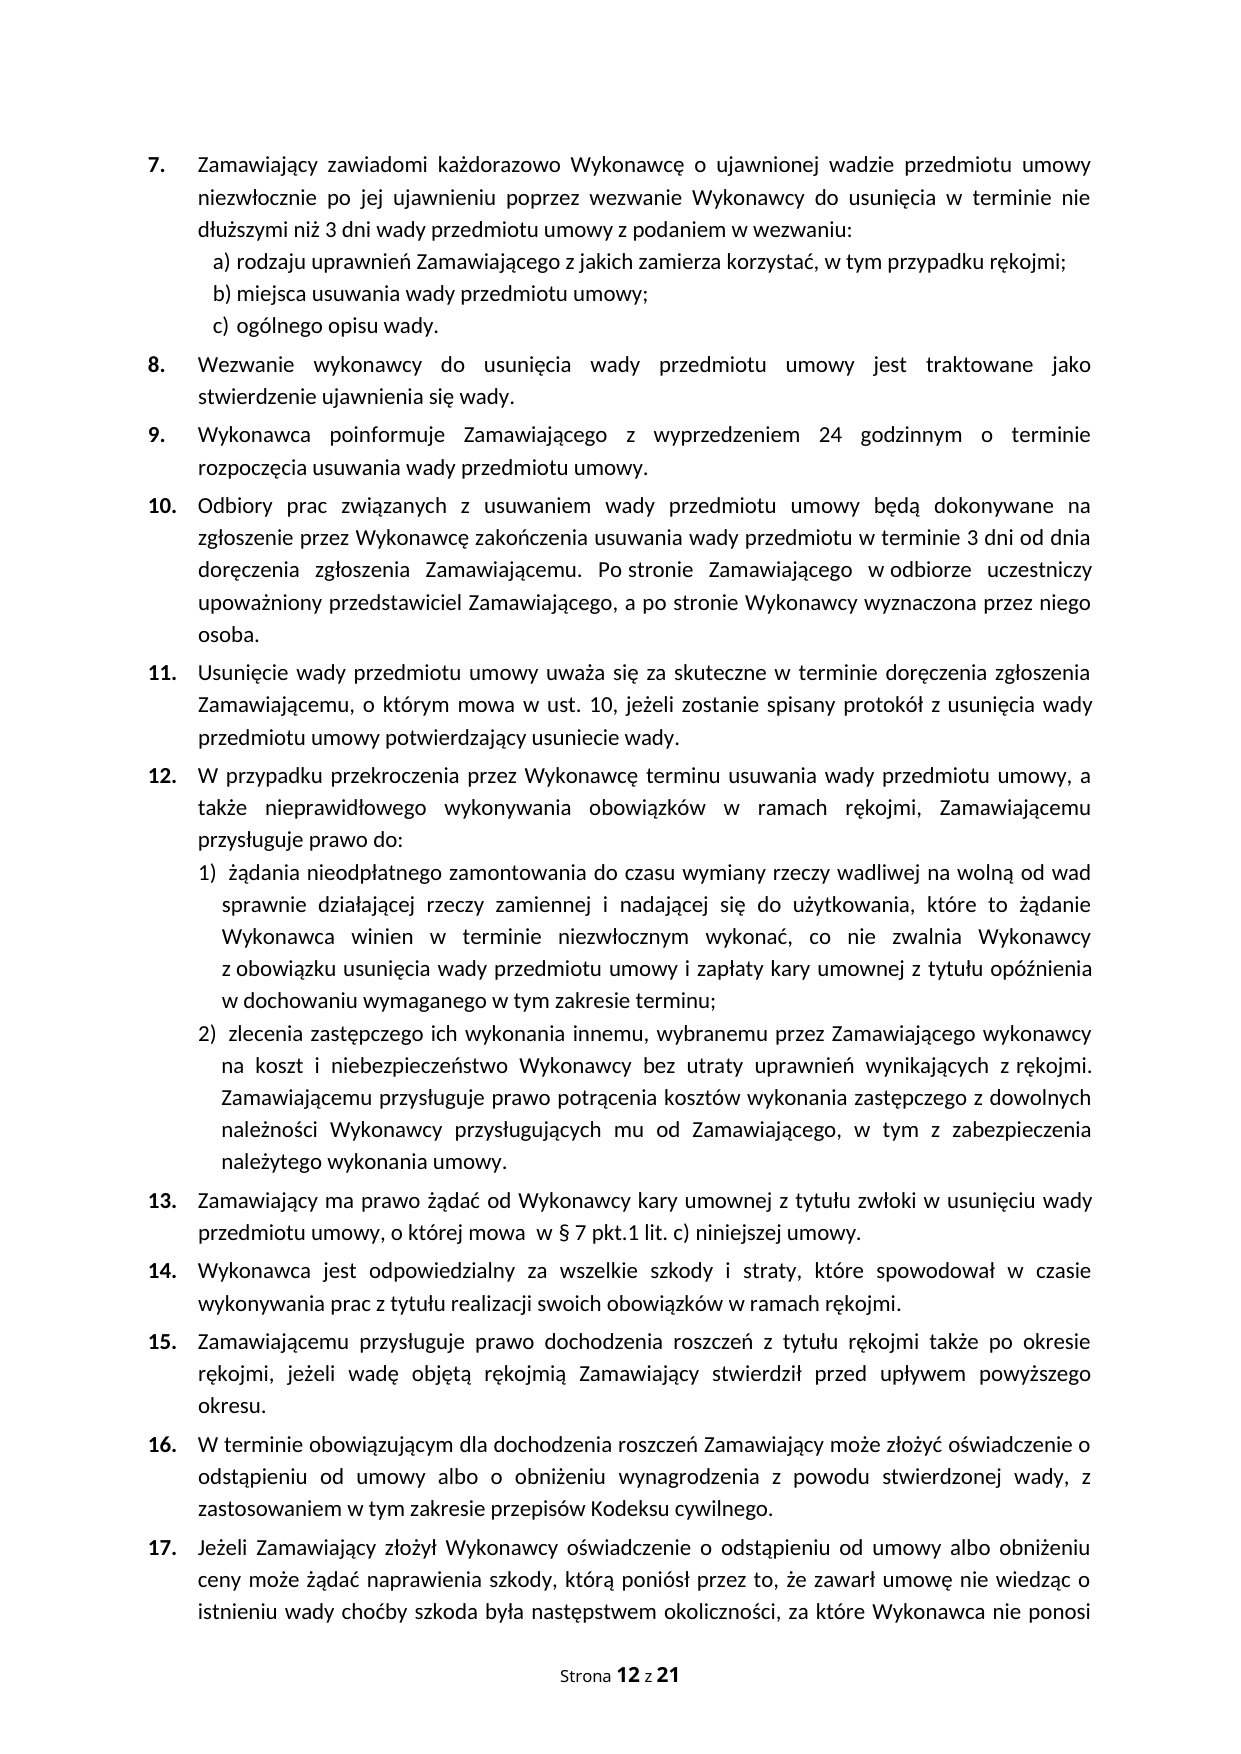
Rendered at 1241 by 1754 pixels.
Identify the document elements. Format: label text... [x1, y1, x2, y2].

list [148, 1533, 1092, 1625]
list żądania nieodpłatnego zamontowania do czasu wymiany rzeczy wadliwej na wolną od wad sprawnie działającej rzeczy zamiennej i nadającej się do użytkowania, które to żądanie Wykonawca winien w terminie niezwłocznym wykonać, co nie zwalnia Wykonawcy z obowiązku usunięcia wady przedmiotu umowy i zapłaty kary umownej z tytułu opóźnienia w dochowaniu wymaganego w tym zakresie terminu; [198, 858, 1092, 1014]
list Wykonawca jest odpowiedzialny za wszelkie szkody i straty, które spowodował w czasie wykonywania prac z tytułu realizacji swoich obowiązków w ramach rękojmi. [148, 1256, 1092, 1317]
list Wezwanie wykonawcy do usunięcia wady przedmiotu umowy jest traktowane jako stwierdzenie ujawnienia się wady. [148, 350, 1092, 410]
list Wykonawca poinformuje Zamawiającego z wyprzedzeniem 24 godzinnym o terminie rozpoczęcia usuwania wady przedmiotu umowy. [148, 421, 1092, 481]
list Zamawiający zawiadomi każdorazowo Wykonawcę o ujawnionej wadzie przedmiotu umowy niezwłocznie po jej ujawnieniu poprzez wezwanie Wykonawcy do usunięcia w terminie nie dłuższymi niż 3 dni wady przedmiotu umowy z podaniem w wezwaniu: [148, 151, 1092, 243]
list Zamawiającemu przysługuje prawo dochodzenia roszczeń z tytułu rękojmi także po okresie rękojmi, jeżeli wadę objętą rękojmią Zamawiający stwierdził przed upływem powyższego okresu. [148, 1327, 1092, 1419]
list zlecenia zastępczego ich wykonania innemu, wybranemu przez Zamawiającego wykonawcy na koszt i niebezpieczeństwo Wykonawcy bez utraty uprawnień wynikających z rękojmi. Zamawiającemu przysługuje prawo potrącenia kosztów wykonania zastępczego z dowolnych należności Wykonawcy przysługujących mu od Zamawiającego, w tym z zabezpieczenia należytego wykonania umowy. [198, 1019, 1092, 1175]
list rodzaju uprawnień Zamawiającego z jakich zamierza korzystać, w tym przypadku rękojmi; [213, 247, 1092, 275]
list W terminie obowiązującym dla dochodzenia roszczeń Zamawiający może złożyć oświadczenie o odstąpieniu od umowy albo o obniżeniu wynagrodzenia z powodu stwierdzonej wady, z zastosowaniem w tym zakresie przepisów Kodeksu cywilnego. [148, 1430, 1092, 1522]
list Odbiory prac związanych z usuwaniem wady przedmiotu umowy będą dokonywane na zgłoszenie przez Wykonawcę zakończenia usuwania wady przedmiotu w terminie 3 dni od dnia doręczenia zgłoszenia Zamawiającemu. Po stronie Zamawiającego w odbiorze uczestniczy upoważniony przedstawiciel Zamawiającego, a po stronie Wykonawcy wyznaczona przez niego osoba. [148, 491, 1092, 648]
list Zamawiający ma prawo żądać od Wykonawcy kary umownej z tytułu zwłoki w usunięciu wady przedmiotu umowy, o której mowa w § 7 pkt.1 lit. c) niniejszej umowy. [148, 1186, 1092, 1246]
list ogólnego opisu wady. [213, 311, 1092, 339]
list miejsca usuwania wady przedmiotu umowy; [213, 279, 1092, 307]
list Usunięcie wady przedmiotu umowy uważa się za skuteczne w terminie doręczenia zgłoszenia Zamawiającemu, o którym mowa w ust. 10, jeżeli zostanie spisany protokół z usunięcia wady przedmiotu umowy potwierdzający usuniecie wady. [148, 658, 1092, 751]
list W przypadku przekroczenia przez Wykonawcę terminu usuwania wady przedmiotu umowy, a także nieprawidłowego wykonywania obowiązków w ramach rękojmi, Zamawiającemu przysługuje prawo do: [148, 761, 1092, 853]
